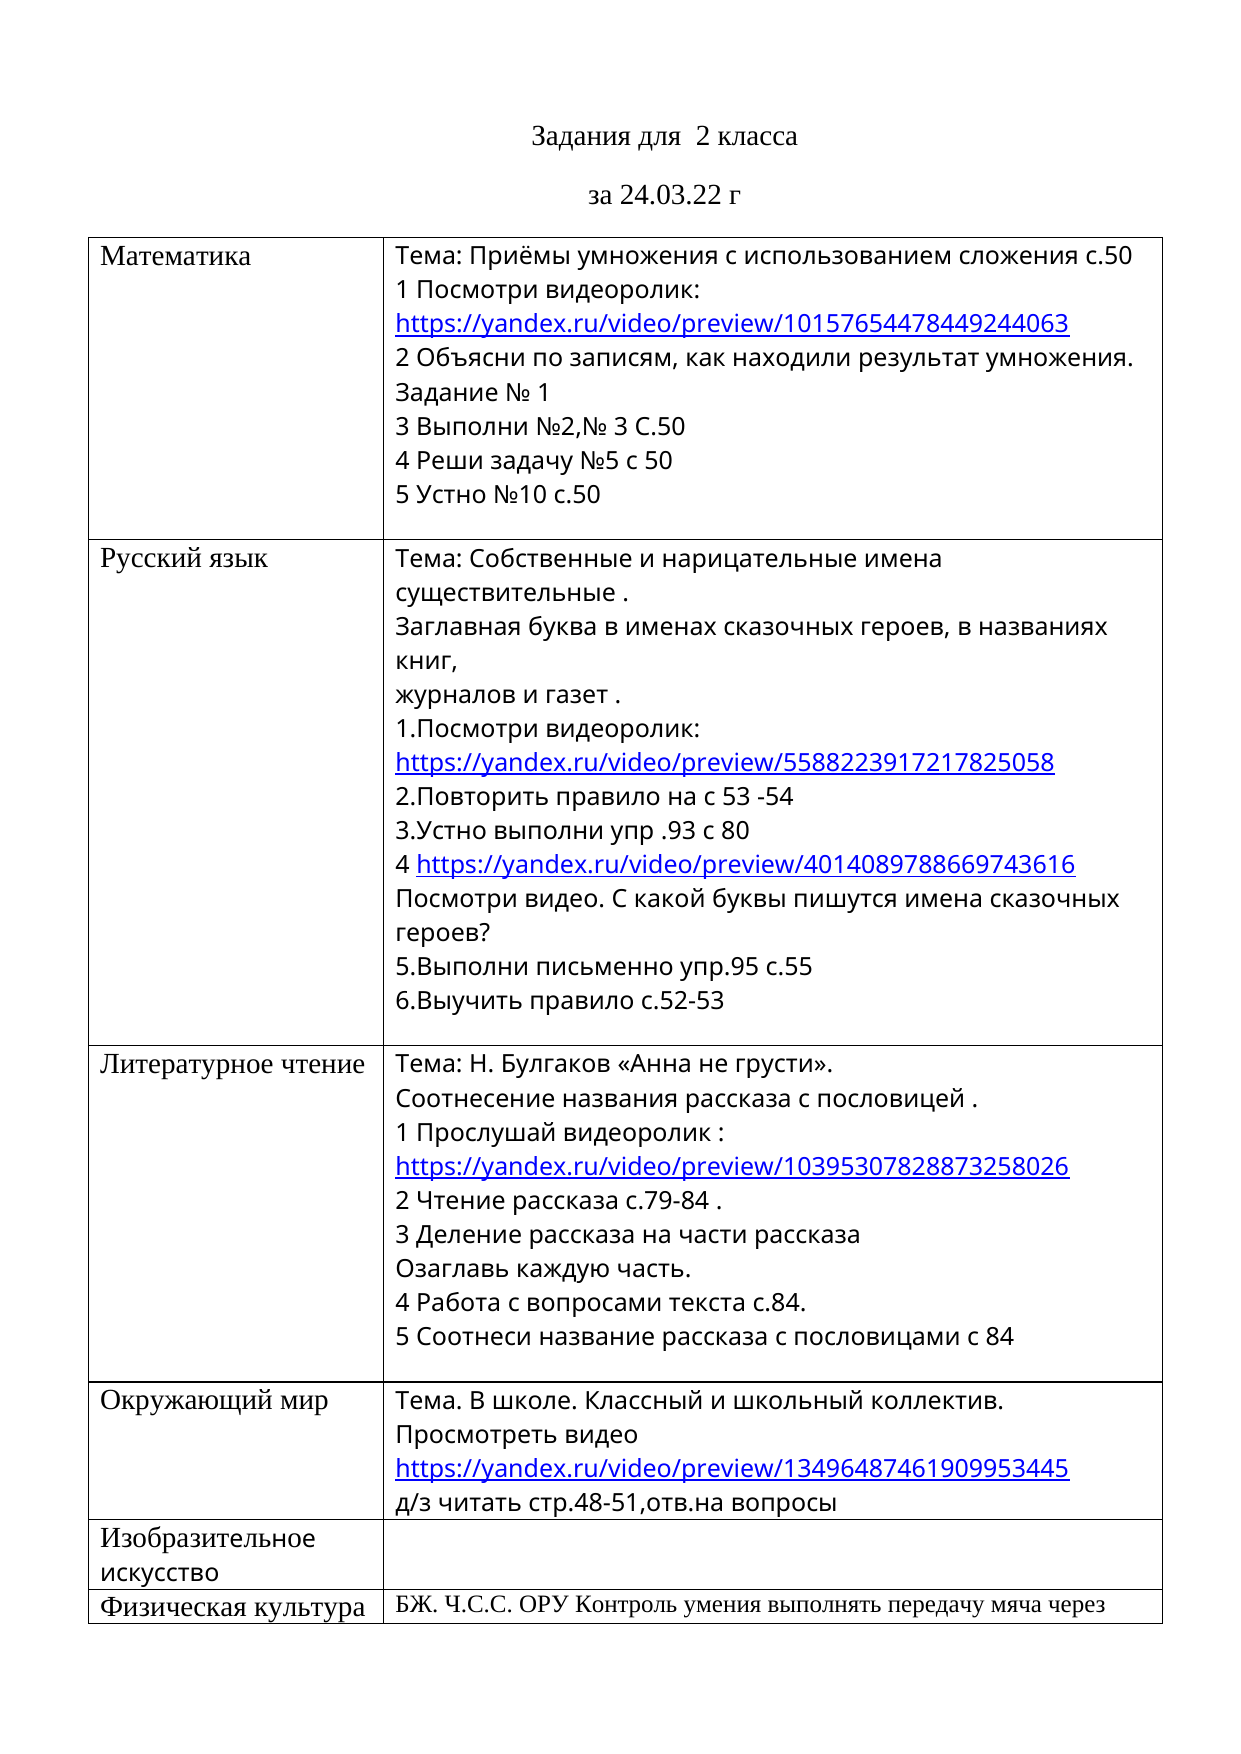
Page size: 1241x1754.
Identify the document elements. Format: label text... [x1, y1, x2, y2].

table_cell [384, 1520, 1162, 1588]
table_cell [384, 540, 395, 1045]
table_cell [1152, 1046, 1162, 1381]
table_cell Физическая культура [89, 1590, 383, 1623]
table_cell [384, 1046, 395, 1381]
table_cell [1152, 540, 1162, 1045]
table_header Математика [89, 238, 383, 539]
table_cell Русский язык [89, 540, 383, 1045]
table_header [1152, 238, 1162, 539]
text за 24.03.22 г [177, 177, 1152, 211]
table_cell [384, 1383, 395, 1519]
text Задания для 2 класса [177, 118, 1152, 152]
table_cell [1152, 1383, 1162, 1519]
table_cell Окружающий мир [89, 1383, 383, 1519]
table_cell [384, 1590, 1162, 1623]
table_cell Литературное чтение [89, 1046, 383, 1381]
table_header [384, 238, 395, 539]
table_cell Изобразительное искусство [89, 1520, 383, 1588]
